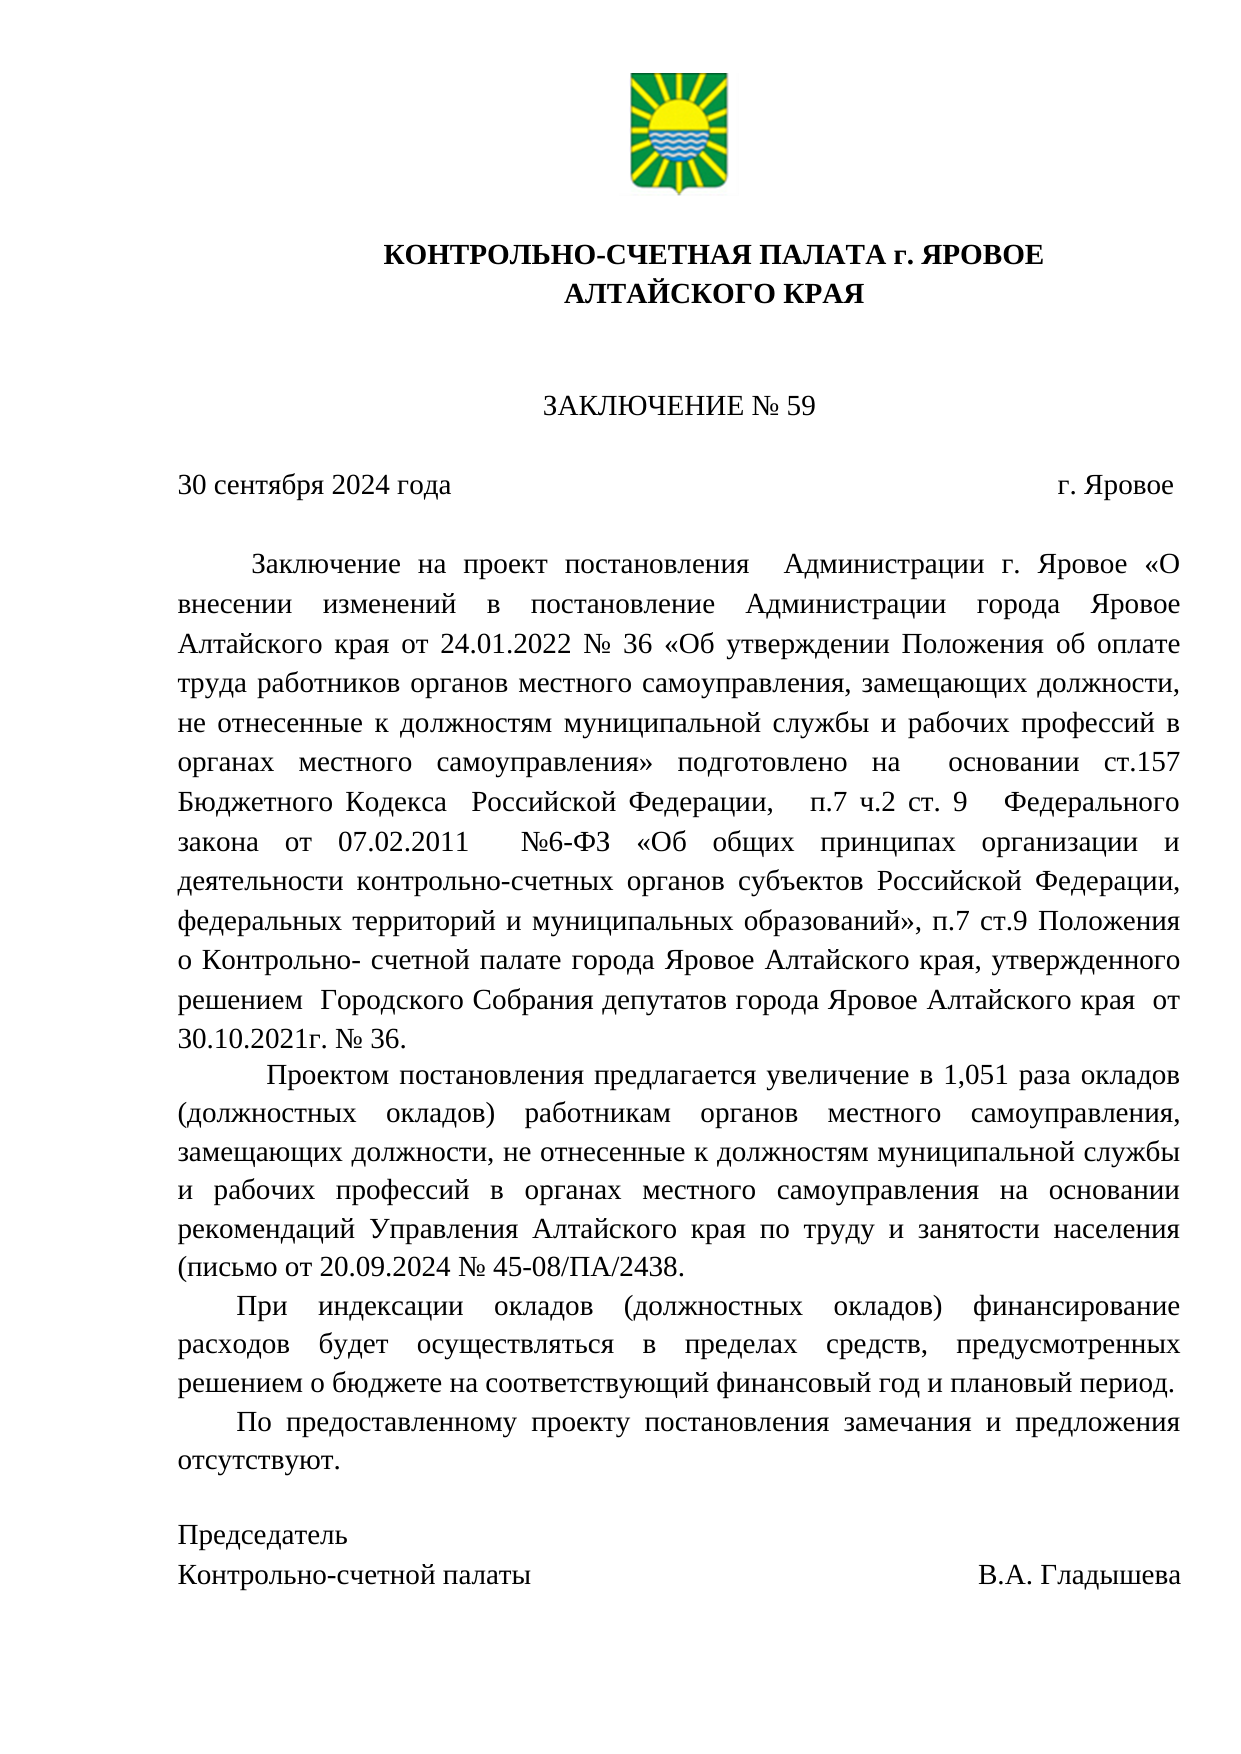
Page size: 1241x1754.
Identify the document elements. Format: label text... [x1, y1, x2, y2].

text Проектом постановления предлагается увеличение в 1,051 раза окладов (должностных окладов) работникам органов местного самоуправления, замещающих должности, не отнесенные к должностям муниципальной службы и рабочих профессий в органах местного самоуправления на основании рекомендаций Управления Алтайского края по труду и занятости населения (письмо от 20.09.2024 № 45-08/ПА/2438. [177, 1057, 1181, 1283]
text АЛТАЙСКОГО КРАЯ [174, 282, 1181, 309]
text Председатель [177, 1513, 1181, 1553]
text ЗАКЛЮЧЕНИЕ № 59 [177, 384, 1181, 423]
text По предоставленному проекту постановления замечания и предложения отсутствуют. [177, 1404, 1181, 1476]
text Контрольно-счетной палаты В.А. Гладышева [177, 1553, 1181, 1592]
text КОНТРОЛЬНО-СЧЕТНАЯ ПАЛАТА г. ЯРОВОЕ [174, 243, 1181, 270]
text При индексации окладов (должностных окладов) финансирование расходов будет осуществляться в пределах средств, предусмотренных решением о бюджете на соответствующий финансовый год и плановый период. [177, 1288, 1181, 1399]
text Заключение на проект постановления Администрации г. Яровое «О внесении изменений в постановление Администрации города Яровое Алтайского края от 24.01.2022 № 36 «Об утверждении Положения об оплате труда работников органов местного самоуправления, замещающих должности, не отнесенные к должностям муниципальной службы и рабочих профессий в органах местного самоуправления» подготовлено на основании ст.157 Бюджетного Кодекса Российской Федерации, п.7 ч.2 ст. 9 Федерального закона от 07.02.2011 №6-ФЗ «Об общих принципах организации и деятельности контрольно-счетных органов субъектов Российской Федерации, федеральных территорий и муниципальных образований», п.7 ст.9 Положения о Контрольно- счетной палате города Яровое Алтайского края, утвержденного решением Городского Собрания депутатов города Яровое Алтайского края от 30.10.2021г. № 36. [177, 542, 1181, 1057]
picture [619, 73, 740, 197]
text 30 сентября 2024 года г. Яровое [177, 463, 1181, 503]
